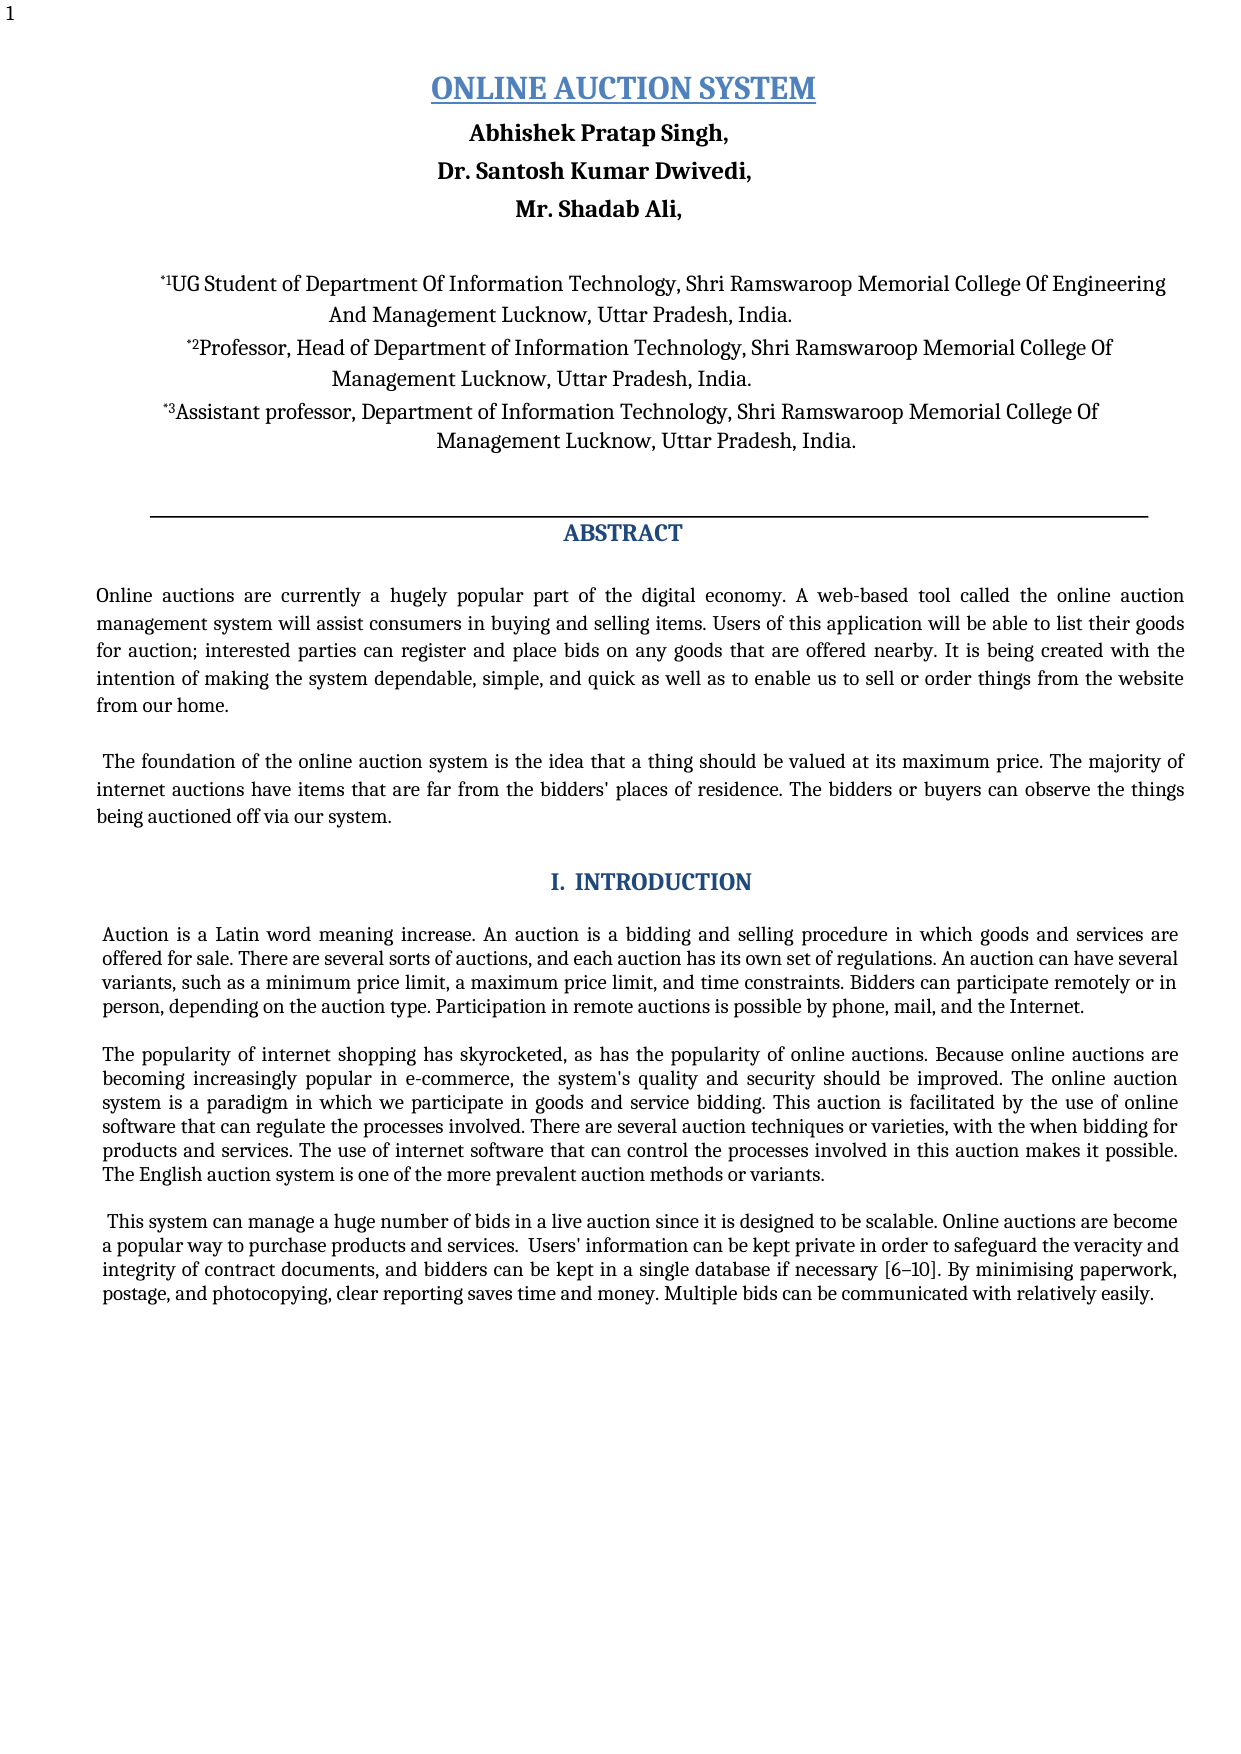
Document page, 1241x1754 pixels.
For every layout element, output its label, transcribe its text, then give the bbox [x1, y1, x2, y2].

text Auction is a Latin word meaning increase. An auction is a bidding and selling procedure in which goods and services are offered for sale. There are several sorts of auctions, and each auction has its own set of regulations. An auction can have several variants, such as a minimum price limit, a maximum price limit, and time constraints. Bidders can participate remotely or in person, depending on the auction type. Participation in remote auctions is possible by phone, mail, and the Internet. [102, 923, 1180, 1018]
subtitle ONLINE AUCTION SYSTEM [409, 70, 926, 108]
text The foundation of the online auction system is the idea that a thing should be valued at its maximum price. The majority of internet auctions have items that are far from the bidders' places of residence. The bidders or buyers can observe the things being auctioned off via our system. [96, 750, 1186, 829]
text This system can manage a huge number of bids in a live auction since it is designed to be scalable. Online auctions are become a popular way to purchase products and services. Users' information can be kept private in order to safeguard the veracity and integrity of contract documents, and bidders can be kept in a single database if necessary [6–10]. By minimising paperwork, postage, and photocopying, clear reporting saves time and money. Multiple bids can be communicated with relatively easily. [102, 1210, 1180, 1306]
subtitle Dr. Santosh Kumar Dwivedi, [409, 157, 926, 186]
subtitle ABSTRACT [390, 519, 855, 547]
subtitle Mr. Shadab Ali, [409, 195, 926, 224]
subtitle INTRODUCTION [550, 868, 1180, 897]
text *1UG Student of Department Of Information Technology, Shri Ramswaroop Memorial College Of Engineering And Management Lucknow, Uttar Pradesh, India. [159, 271, 1180, 328]
text *3Assistant professor, Department of Information Technology, Shri Ramswaroop Memorial College Of Management Lucknow, Uttar Pradesh, India. [162, 399, 1180, 455]
text Online auctions are currently a hugely popular part of the digital economy. A web-based tool called the online auction management system will assist consumers in buying and selling items. Users of this application will be able to list their goods for auction; interested parties can register and place bids on any goods that are offered nearby. It is being created with the intention of making the system dependable, simple, and quick as well as to enable us to sell or order things from the website from our home. [96, 584, 1186, 718]
text The popularity of internet shopping has skyrocketed, as has the popularity of online auctions. Because online auctions are becoming increasingly popular in e-commerce, the system's quality and security should be improved. The online auction system is a paradigm in which we participate in goods and service bidding. This auction is facilitated by the use of online software that can regulate the processes involved. There are several auction techniques or varieties, with the when bidding for products and services. The use of internet software that can control the processes involved in this auction makes it possible. The English auction system is one of the more prevalent auction methods or variants. [102, 1042, 1180, 1186]
subtitle Abhishek Pratap Singh, [409, 119, 926, 148]
text *2Professor, Head of Department of Information Technology, Shri Ramswaroop Memorial College Of Management Lucknow, Uttar Pradesh, India. [186, 335, 1180, 392]
